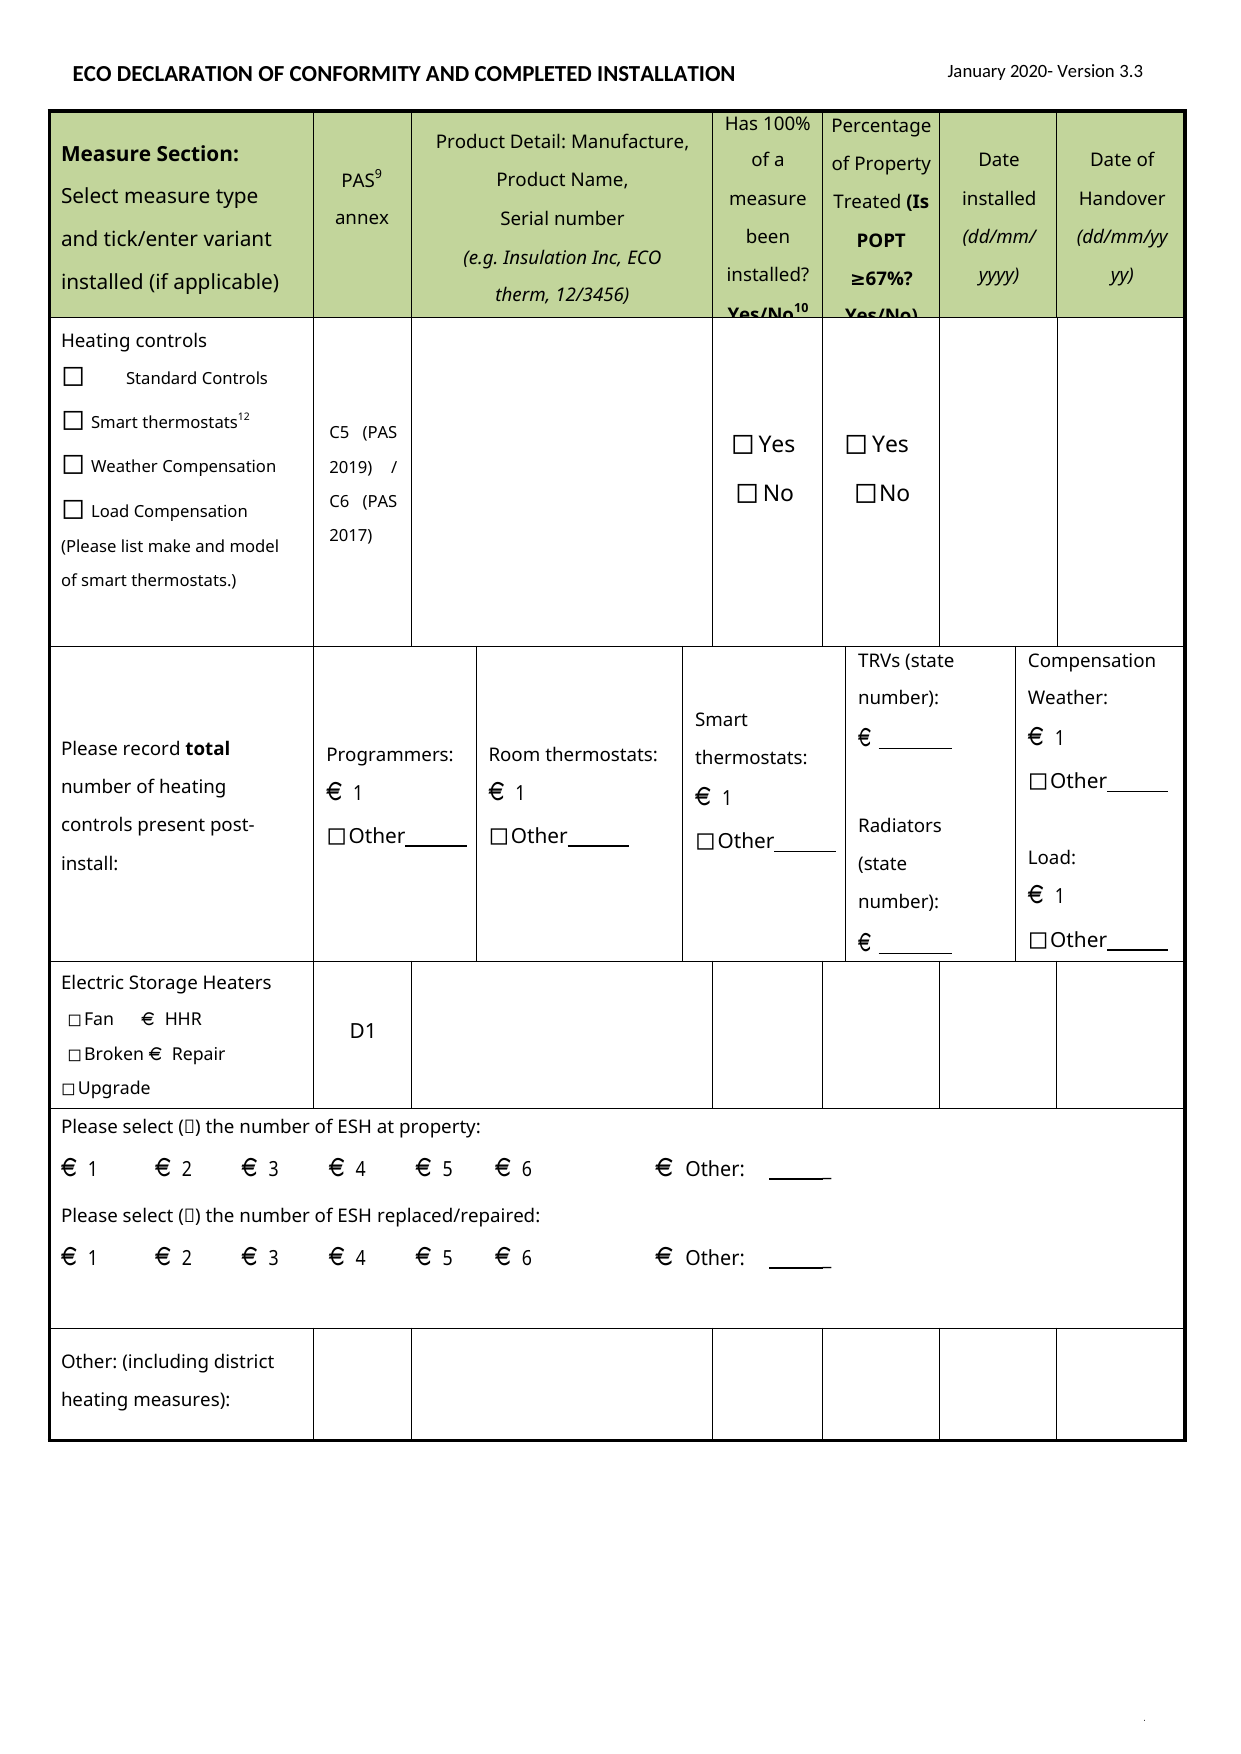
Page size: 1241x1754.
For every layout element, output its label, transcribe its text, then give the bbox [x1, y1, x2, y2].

table_cell Compensation Weather: 1 Other Load: 1 Other [1016, 647, 1183, 961]
table_cell Yes No [823, 318, 939, 646]
table_cell Smart thermostats: 1 Other [683, 647, 845, 961]
table_cell [713, 962, 822, 1108]
table_cell Programmers: 1 Other [314, 647, 476, 961]
table_header PAS9 annex [314, 113, 411, 317]
table_cell Yes No [713, 318, 822, 646]
table_cell [412, 318, 712, 646]
table_header Has 100% of a measure been installed? Yes/No10 [713, 113, 822, 317]
table_cell [940, 962, 1056, 1108]
table_header Percentage of Property Treated (Is POPT ≥67%? Yes/No) [823, 113, 939, 317]
table_cell [823, 1329, 939, 1439]
table_header Date installed (dd/mm/ yyyy) [940, 113, 1056, 317]
table_header Date of Handover (dd/mm/yy yy) [1057, 113, 1183, 317]
table_cell Heating controls Standard Controls Smart thermostats12 Weather Compensation Load Compensation (Please list make and model of smart thermostats.) [51, 318, 313, 646]
table_cell [1057, 1329, 1183, 1439]
table_cell [823, 962, 939, 1108]
table_cell [314, 1329, 411, 1439]
table_cell [1058, 318, 1183, 646]
table_cell D1 [314, 962, 411, 1108]
table_cell Room thermostats: 1 Other [477, 647, 682, 961]
table_cell [412, 1329, 712, 1439]
table_cell [1057, 962, 1183, 1108]
table_cell Electric Storage Heaters Fan HHR Broken Repair Upgrade [51, 962, 313, 1108]
table_cell Please select () the number of ESH at property: 1 2 3 4 5 6 Other: _ Please select () the number of ESH replaced/repaired: 1 2 3 4 5 6 Other: _ [51, 1109, 1183, 1327]
table_header Product Detail: Manufacture, Product Name, Serial number (e.g. Insulation Inc, ECO therm, 12/3456) [412, 113, 712, 317]
table_cell Please record total number of heating controls present post- install: [51, 647, 313, 961]
table_header Measure Section: Select measure type and tick/enter variant installed (if applicable) [51, 113, 313, 317]
table_cell [713, 1329, 822, 1439]
table_cell Other: (including district heating measures): [51, 1329, 313, 1439]
table_cell TRVs (state number):  Radiators (state number):  [846, 647, 1015, 961]
table_cell C5 (PAS 2019) / C6 (PAS 2017) [314, 318, 411, 646]
table_cell [940, 1329, 1056, 1439]
table_cell [940, 318, 1057, 646]
table_cell [412, 962, 712, 1108]
